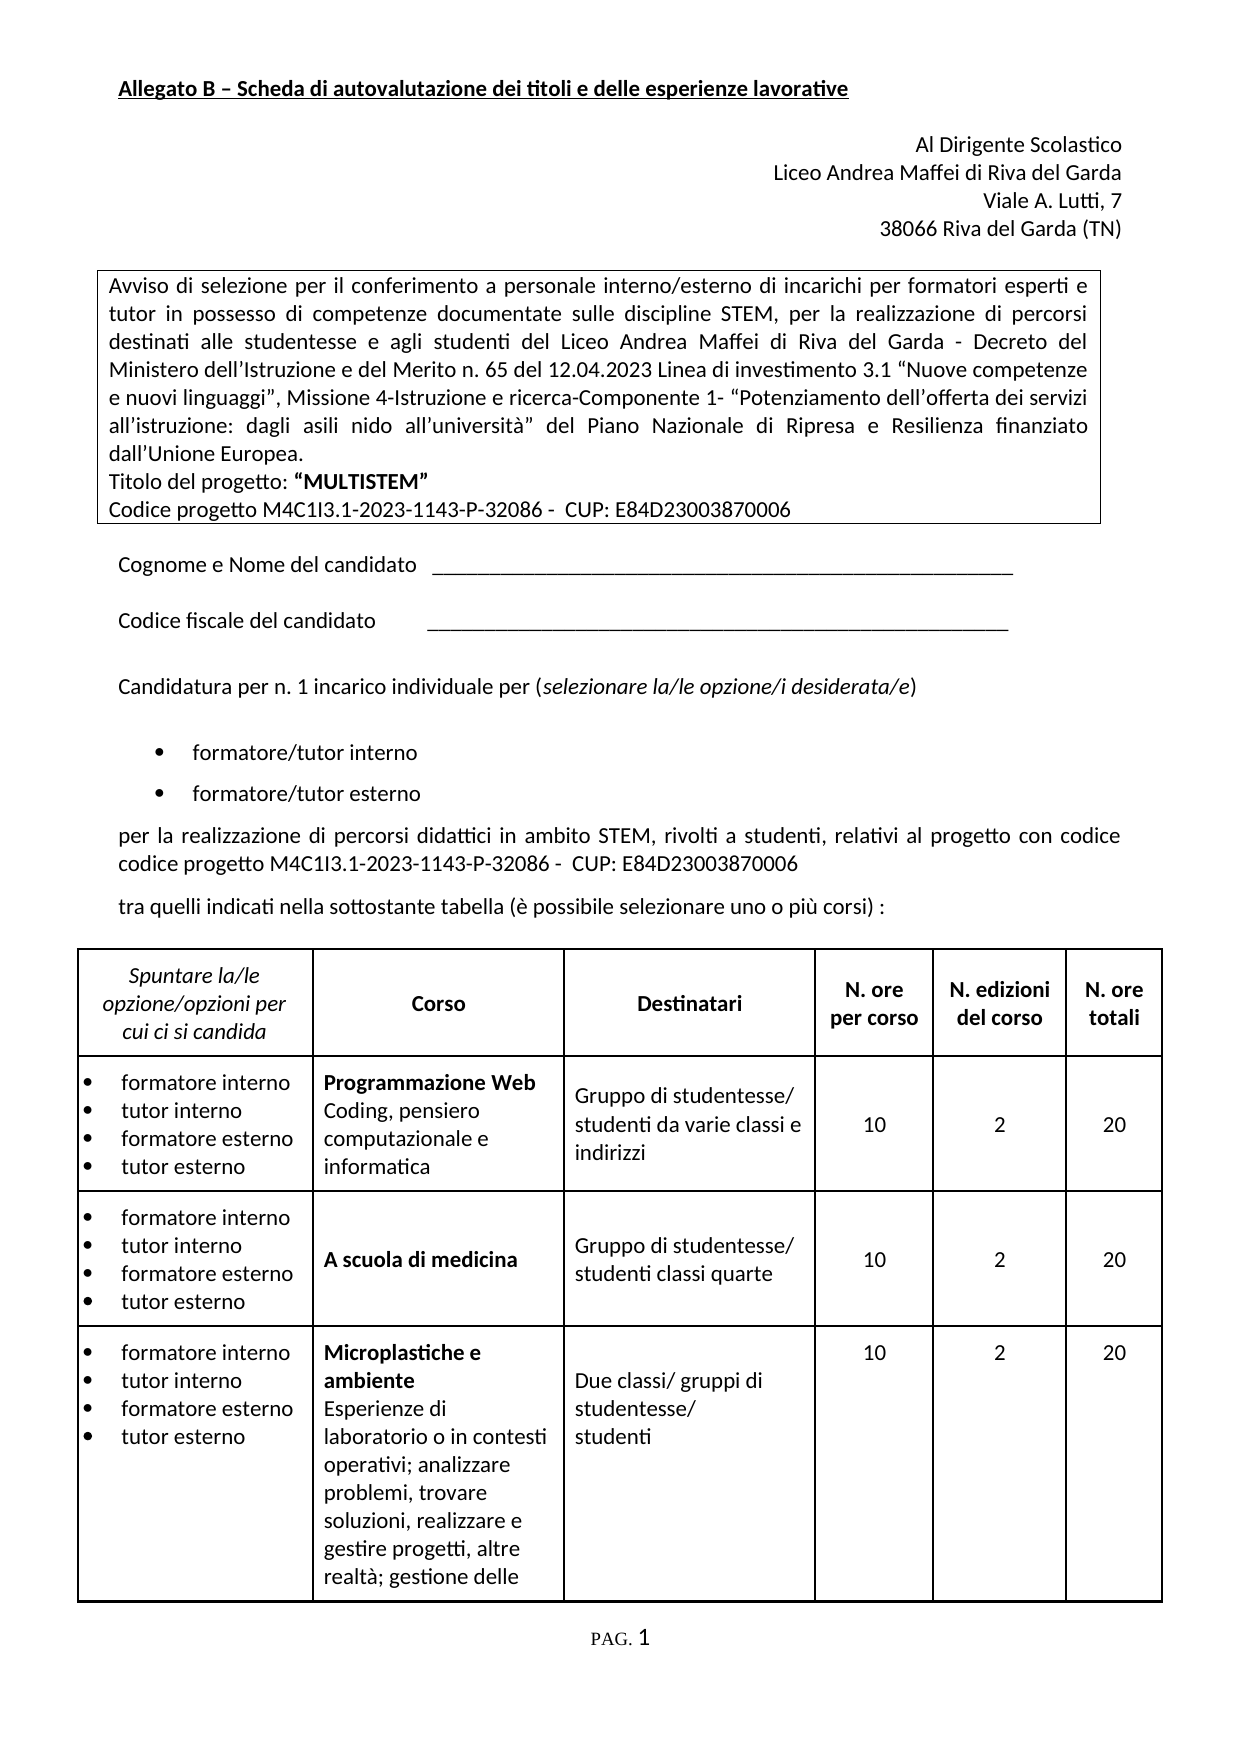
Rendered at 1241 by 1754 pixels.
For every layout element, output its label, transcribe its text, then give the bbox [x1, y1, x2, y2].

table_cell 10 [816, 1327, 932, 1600]
table_header Corso [314, 950, 563, 1055]
table_cell 20 [1067, 1327, 1161, 1600]
table_header N. ore per corso [816, 950, 932, 1055]
text Cognome e Nome del candidato ___________________________________________________ [118, 551, 1122, 578]
text Liceo Andrea Maffei di Riva del Garda [118, 158, 1122, 186]
text Viale A. Lutti, 7 [118, 186, 1122, 214]
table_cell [565, 1327, 814, 1600]
table_cell formatore interno tutor interno formatore esterno tutor esterno [79, 1192, 312, 1325]
table_header Spuntare la/le opzione/opzioni per cui ci si candida [79, 950, 312, 1055]
text Candidatura per n. 1 incarico individuale per (selezionare la/le opzione/i desiderata/e) [118, 672, 1122, 700]
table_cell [79, 1327, 312, 1600]
list formatore/tutor interno [155, 738, 1122, 766]
text Al Dirigente Scolastico [118, 130, 1122, 158]
table_cell Gruppo di studentesse/ studenti da varie classi e indirizzi [565, 1057, 814, 1190]
table_cell A scuola di medicina [314, 1192, 563, 1325]
text per la realizzazione di percorsi didattici in ambito STEM, rivolti a studenti, relativi al progetto con codice codice progetto M4C1I3.1-2023-1143-P-32086 - CUP: E84D23003870006 [118, 822, 1122, 878]
table_cell 20 [1067, 1057, 1161, 1190]
table_cell 2 [934, 1327, 1065, 1600]
text Codice fiscale del candidato ___________________________________________________ [118, 607, 1122, 634]
table_cell formatore interno tutor interno formatore esterno tutor esterno [79, 1057, 312, 1190]
table_header N. ore totali [1067, 950, 1161, 1055]
table_header N. edizioni del corso [934, 950, 1065, 1055]
table_cell Programmazione Web Coding, pensiero computazionale e informatica [314, 1057, 563, 1190]
text tra quelli indicati nella sottostante tabella (è possibile selezionare uno o più corsi) : [118, 892, 1122, 920]
table_cell 2 [934, 1057, 1065, 1190]
table_cell Gruppo di studentesse/ studenti classi quarte [565, 1192, 814, 1325]
table_cell 2 [934, 1192, 1065, 1325]
text 38066 Riva del Garda (TN) [118, 214, 1122, 242]
table_cell 10 [816, 1192, 932, 1325]
table_header Destinatari [565, 950, 814, 1055]
list formatore/tutor esterno [155, 779, 1122, 808]
text Allegato B – Scheda di autovalutazione dei titoli e delle esperienze lavorative [118, 74, 1122, 102]
table_header Avviso di selezione per il conferimento a personale interno/esterno di incarichi per formatori esperti e tutor in possesso di competenze documentate sulle discipline STEM, per la realizzazione di percorsi destinati alle studentesse e agli studenti del Liceo Andrea Maffei di Riva del Garda - Decreto del Ministero dell’Istruzione e del Merito n. 65 del 12.04.2023 Linea di investimento 3.1 “Nuove competenze e nuovi linguaggi”, Missione 4-Istruzione e ricerca-Componente 1- “Potenziamento dell’offerta dei servizi all’istruzione: dagli asili nido all’università” del Piano Nazionale di Ripresa e Resilienza finanziato dall’Unione Europea. Titolo del progetto: “MULTISTEM” Codice progetto M4C1I3.1-2023-1143-P-32086 - CUP: E84D23003870006 [98, 271, 1100, 523]
table_cell 20 [1067, 1192, 1161, 1325]
table_cell 10 [816, 1057, 932, 1190]
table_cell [314, 1327, 563, 1600]
